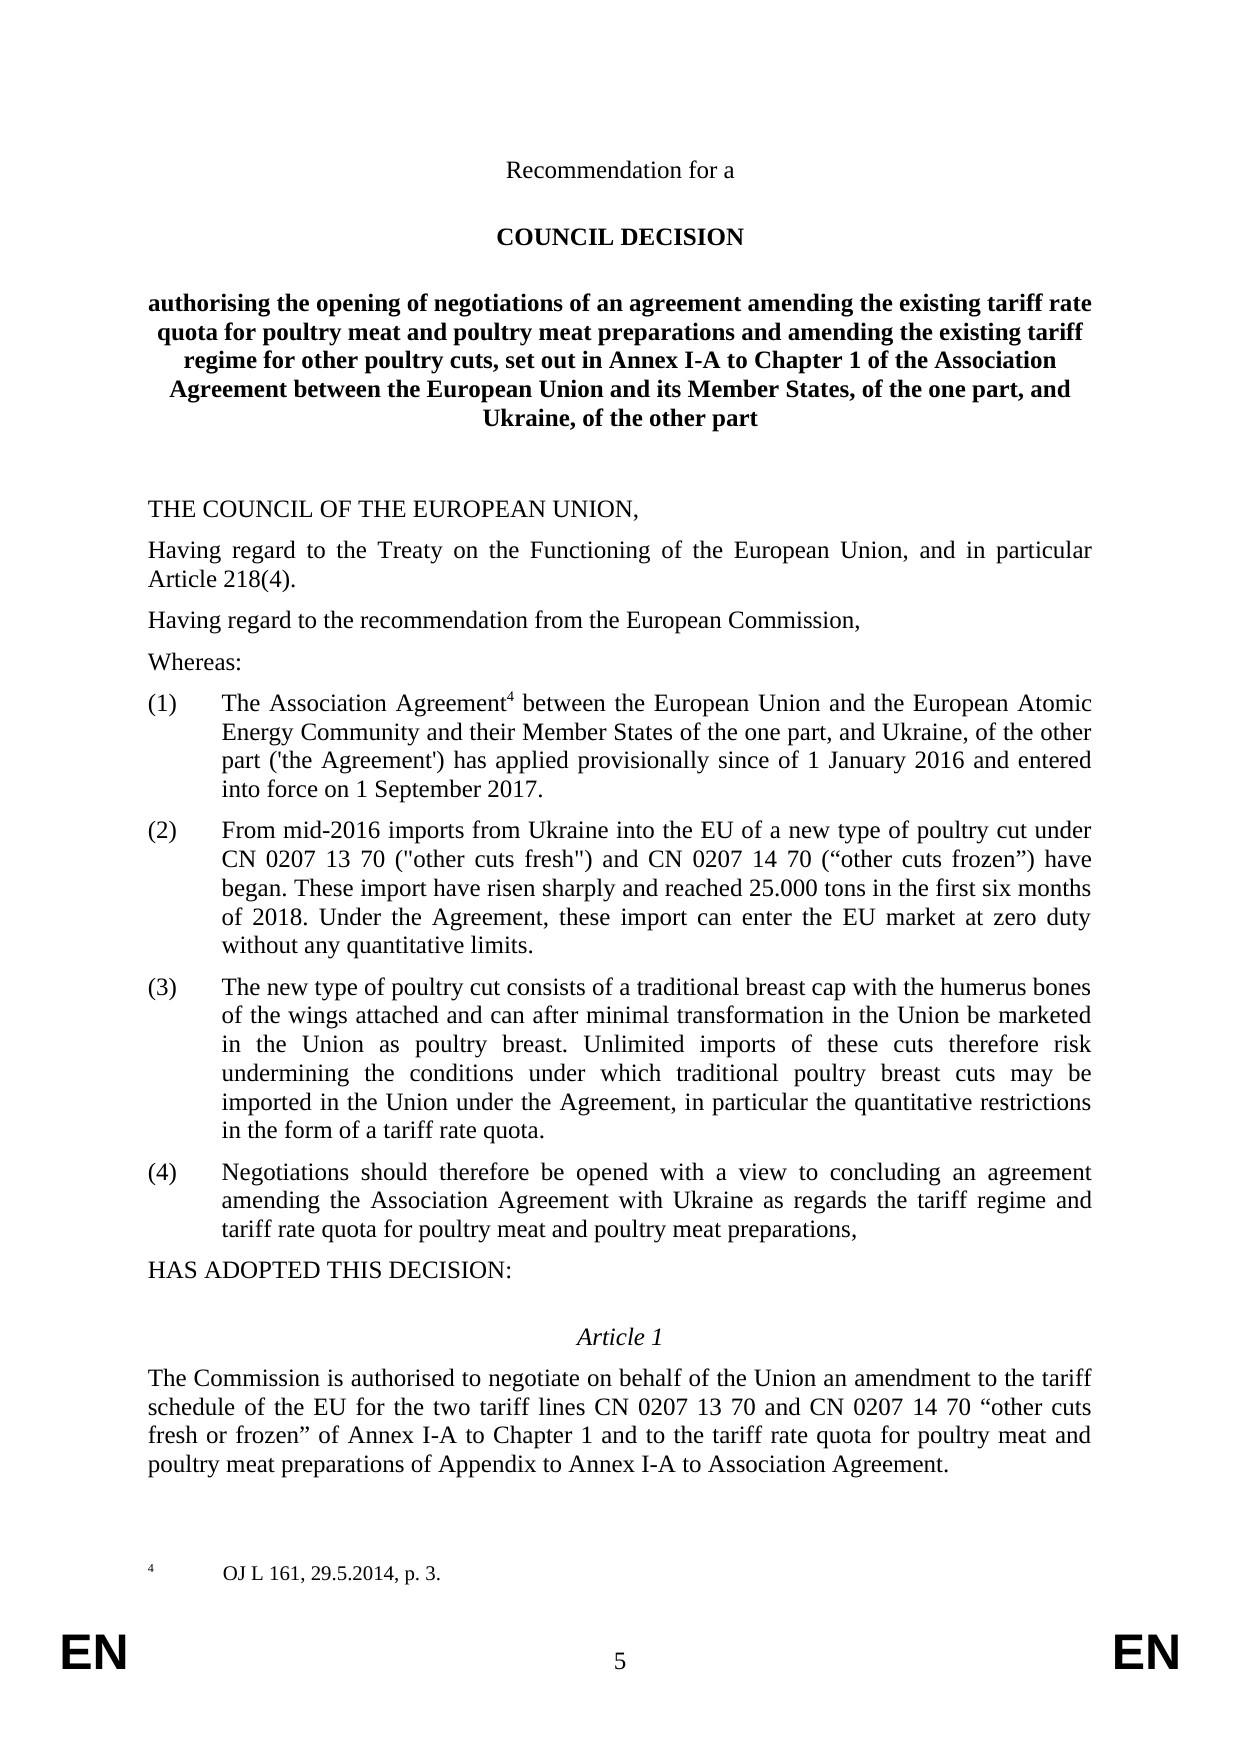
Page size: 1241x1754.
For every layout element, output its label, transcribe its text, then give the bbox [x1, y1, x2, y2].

text Whereas: [148, 647, 1093, 676]
text (4) Negotiations should therefore be opened with a view to concluding an agreement amending the Association Agreement with Ukraine as regards the tariff regime and tariff rate quota for poultry meat and poultry meat preparations, [148, 1157, 1093, 1243]
text Article 1 [148, 1322, 1093, 1351]
text (3) The new type of poultry cut consists of a traditional breast cap with the humerus bones of the wings attached and can after minimal transformation in the Union be marketed in the Union as poultry breast. Unlimited imports of these cuts therefore risk undermining the conditions under which traditional poultry breast cuts may be imported in the Union under the Agreement, in particular the quantitative restrictions in the form of a tariff rate quota. [148, 972, 1093, 1144]
text authorising the opening of negotiations of an agreement amending the existing tariff rate quota for poultry meat and poultry meat preparations and amending the existing tariff regime for other poultry cuts, set out in Annex I-A to Chapter 1 of the Association Agreement between the European Union and its Member States, of the one part, and Ukraine, of the other part [148, 288, 1093, 432]
text HAS ADOPTED THIS DECISION: [148, 1256, 1093, 1284]
text Having regard to the Treaty on the Functioning of the European Union, and in particular Article 218(4). [148, 536, 1093, 593]
text The Commission is authorised to negotiate on behalf of the Union an amendment to the tariff schedule of the EU for the two tariff lines CN 0207 13 70 and CN 0207 14 70 “other cuts fresh or frozen” of Annex I-A to Chapter 1 and to the tariff rate quota for poultry meat and poultry meat preparations of Appendix to Annex I-A to Association Agreement. [148, 1363, 1093, 1478]
text COUNCIL DECISION [148, 222, 1093, 251]
text Recommendation for a [148, 156, 1093, 184]
text (1) The Association Agreement between the European Union and the European Atomic Energy Community and their Member States of the one part, and Ukraine, of the other part ('the Agreement') has applied provisionally since of 1 January 2016 and entered into force on 1 September 2017. [148, 688, 1093, 803]
text Having regard to the recommendation from the European Commission, [148, 606, 1093, 634]
text THE COUNCIL OF THE EUROPEAN UNION, [148, 494, 1093, 523]
text (2) From mid-2016 imports from Ukraine into the EU of a new type of poultry cut under CN 0207 13 70 ("other cuts fresh") and CN 0207 14 70 (“other cuts frozen”) have began. These import have risen sharply and reached 25.000 tons in the first six months of 2018. Under the Agreement, these import can enter the EU market at zero duty without any quantitative limits. [148, 816, 1093, 959]
